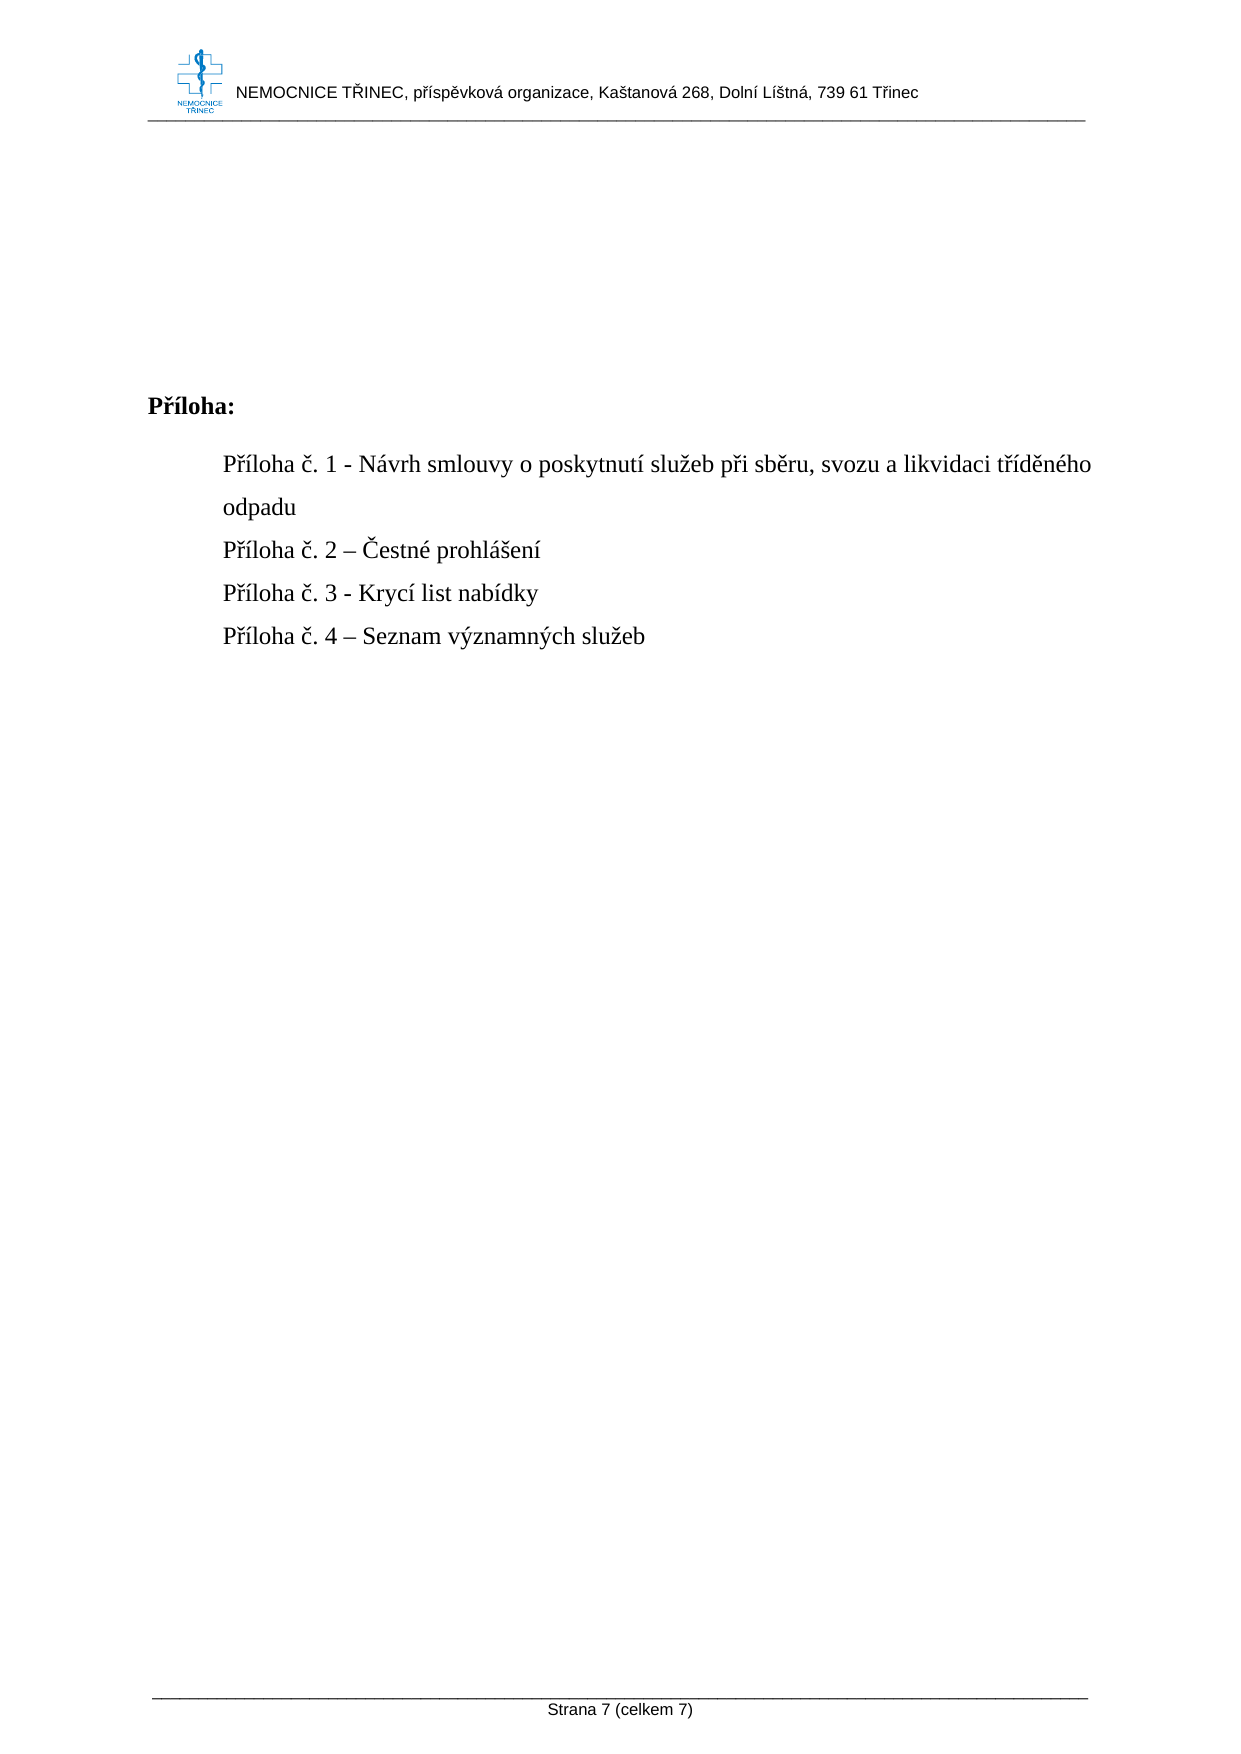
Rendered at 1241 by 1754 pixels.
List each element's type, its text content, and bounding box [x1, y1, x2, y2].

text Příloha č. 4 – Seznam významných služeb [223, 621, 1093, 650]
text Příloha č. 3 - Krycí list nabídky [223, 578, 1093, 607]
text Příloha: [148, 391, 1093, 420]
text Příloha č. 1 - Návrh smlouvy o poskytnutí služeb při sběru, svozu a likvidaci tříděného odpadu [223, 449, 1093, 521]
text Příloha č. 2 – Čestné prohlášení [223, 535, 1093, 564]
